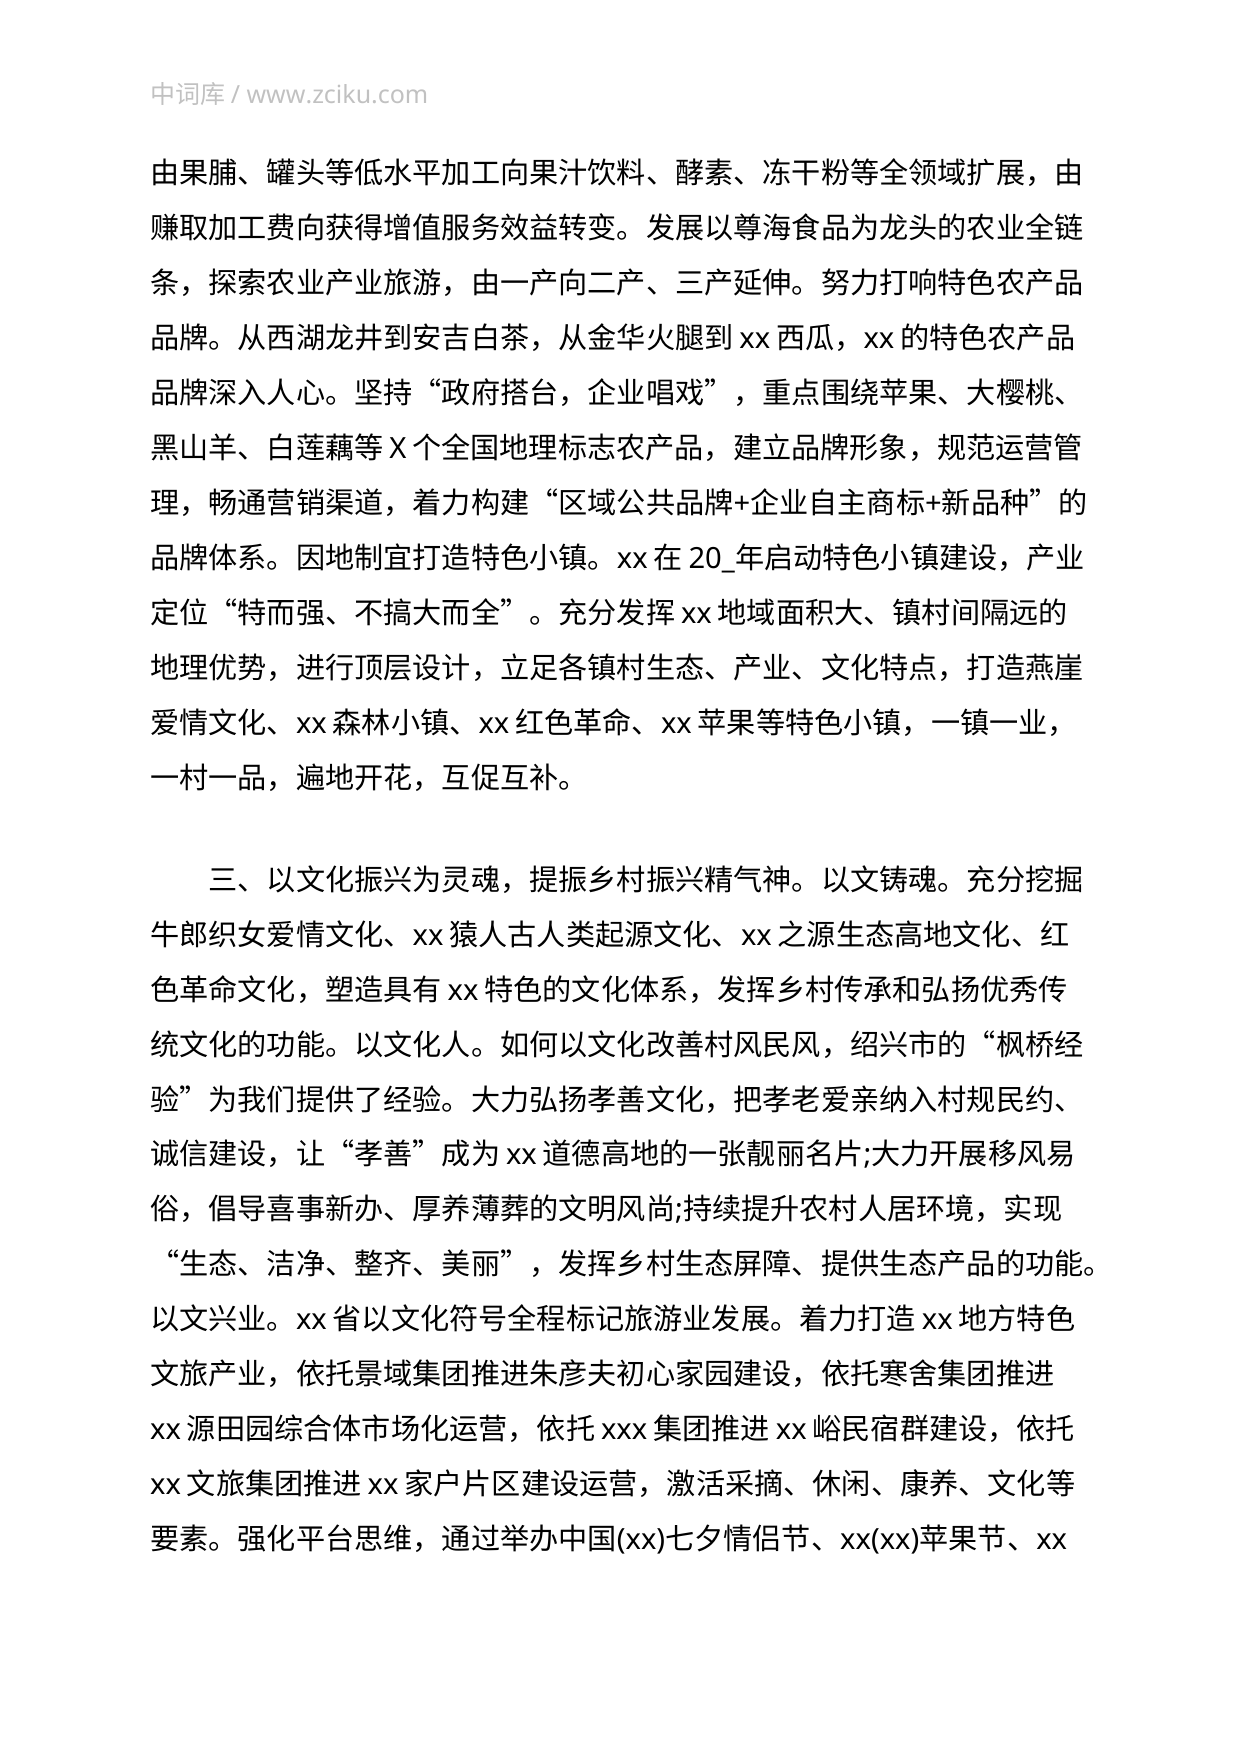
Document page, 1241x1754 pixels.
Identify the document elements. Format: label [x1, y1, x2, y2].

text [150, 856, 1090, 1558]
text [150, 150, 1090, 797]
